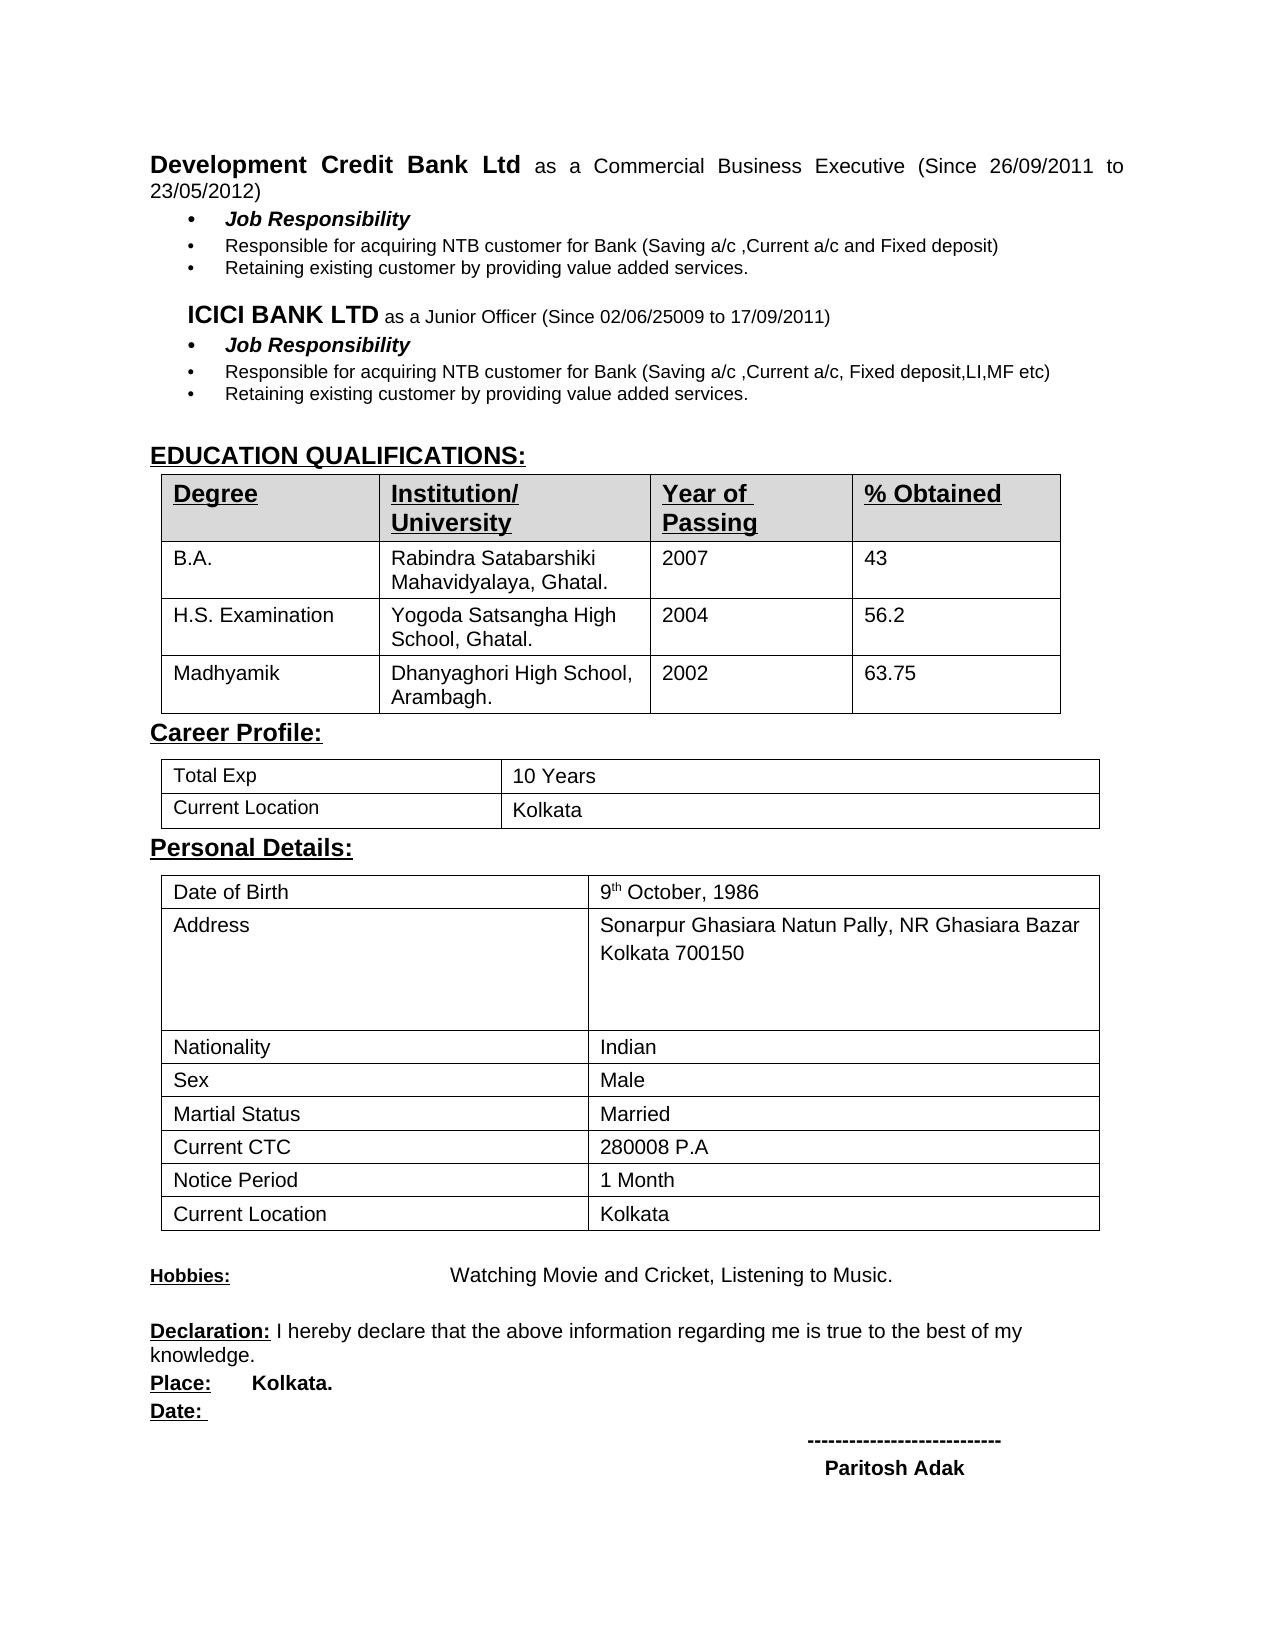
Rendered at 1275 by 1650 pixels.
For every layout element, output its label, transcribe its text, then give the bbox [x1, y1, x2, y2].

table_cell Nationality [162, 1031, 588, 1063]
table_cell Sonarpur Ghasiara Natun Pally, NR Ghasiara Bazar Kolkata 700150 [589, 909, 1099, 1029]
table_header Degree [162, 475, 379, 541]
table_cell B.A. [162, 542, 379, 598]
table_header Total Exp [162, 760, 501, 792]
table_cell 2007 [651, 542, 852, 598]
table_cell Rabindra Satabarshiki Mahavidyalaya, Ghatal. [380, 542, 650, 598]
table_header % Obtained [853, 475, 1060, 541]
table_cell Married [589, 1097, 1099, 1129]
table_cell Madhyamik [162, 656, 379, 713]
table_cell 2004 [651, 599, 852, 655]
table_cell Current Location [162, 1197, 588, 1229]
table_cell 280008 P.A [589, 1131, 1099, 1163]
table_cell Kolkata [502, 794, 1099, 828]
text Paritosh Adak [150, 1456, 1125, 1479]
table_cell Yogoda Satsangha High School, Ghatal. [380, 599, 650, 655]
table_cell Current Location [162, 794, 501, 828]
table_cell H.S. Examination [162, 599, 379, 655]
list Job Responsibility [187, 333, 1125, 357]
list Retaining existing customer by providing value added services. [187, 257, 1125, 278]
list Responsible for acquiring NTB customer for Bank (Saving a/c ,Current a/c and Fixed deposit) [187, 235, 1125, 257]
table_cell Martial Status [162, 1097, 588, 1129]
list Job Responsibility [187, 207, 1125, 231]
text Declaration: I hereby declare that the above information regarding me is true to the best of my knowledge. [150, 1319, 1125, 1367]
table_cell 63.75 [853, 656, 1060, 713]
table_cell Dhanyaghori High School, Arambagh. [380, 656, 650, 713]
table_cell Notice Period [162, 1164, 588, 1196]
table_cell 56.2 [853, 599, 1060, 655]
table_cell 43 [853, 542, 1060, 598]
table_cell Indian [589, 1031, 1099, 1063]
text Personal Details: [150, 833, 1125, 862]
table_cell Male [589, 1064, 1099, 1096]
text Development Credit Bank Ltd as a Commercial Business Executive (Since 26/09/2011 to 23/05/2012) [150, 150, 1125, 203]
text EDUCATION QUALIFICATIONS: [150, 441, 1125, 470]
text Career Profile: [150, 718, 1125, 747]
table_header Date of Birth [162, 876, 588, 908]
table_cell 2002 [651, 656, 852, 713]
text ICICI BANK LTD as a Junior Officer (Since 02/06/25009 to 17/09/2011) [187, 300, 1125, 328]
list Responsible for acquiring NTB customer for Bank (Saving a/c ,Current a/c, Fixed deposit,LI,MF etc) [187, 361, 1125, 382]
table_cell Address [162, 909, 588, 1029]
text ---------------------------- [150, 1427, 1125, 1451]
table_header 10 Years [502, 760, 1099, 792]
list Retaining existing customer by providing value added services. [187, 382, 1125, 404]
table_cell Kolkata [589, 1197, 1099, 1229]
text Hobbies: Watching Movie and Cricket, Listening to Music. [150, 1263, 1125, 1287]
table_cell Current CTC [162, 1131, 588, 1163]
table_header Year of Passing [651, 475, 852, 541]
table_header Institution/University [380, 475, 650, 541]
table_cell 1 Month [589, 1164, 1099, 1196]
table_cell Sex [162, 1064, 588, 1096]
text Place: Kolkata. [150, 1371, 1125, 1395]
text Date: [150, 1399, 1125, 1423]
table_header 9th October, 1986 [589, 876, 1099, 908]
